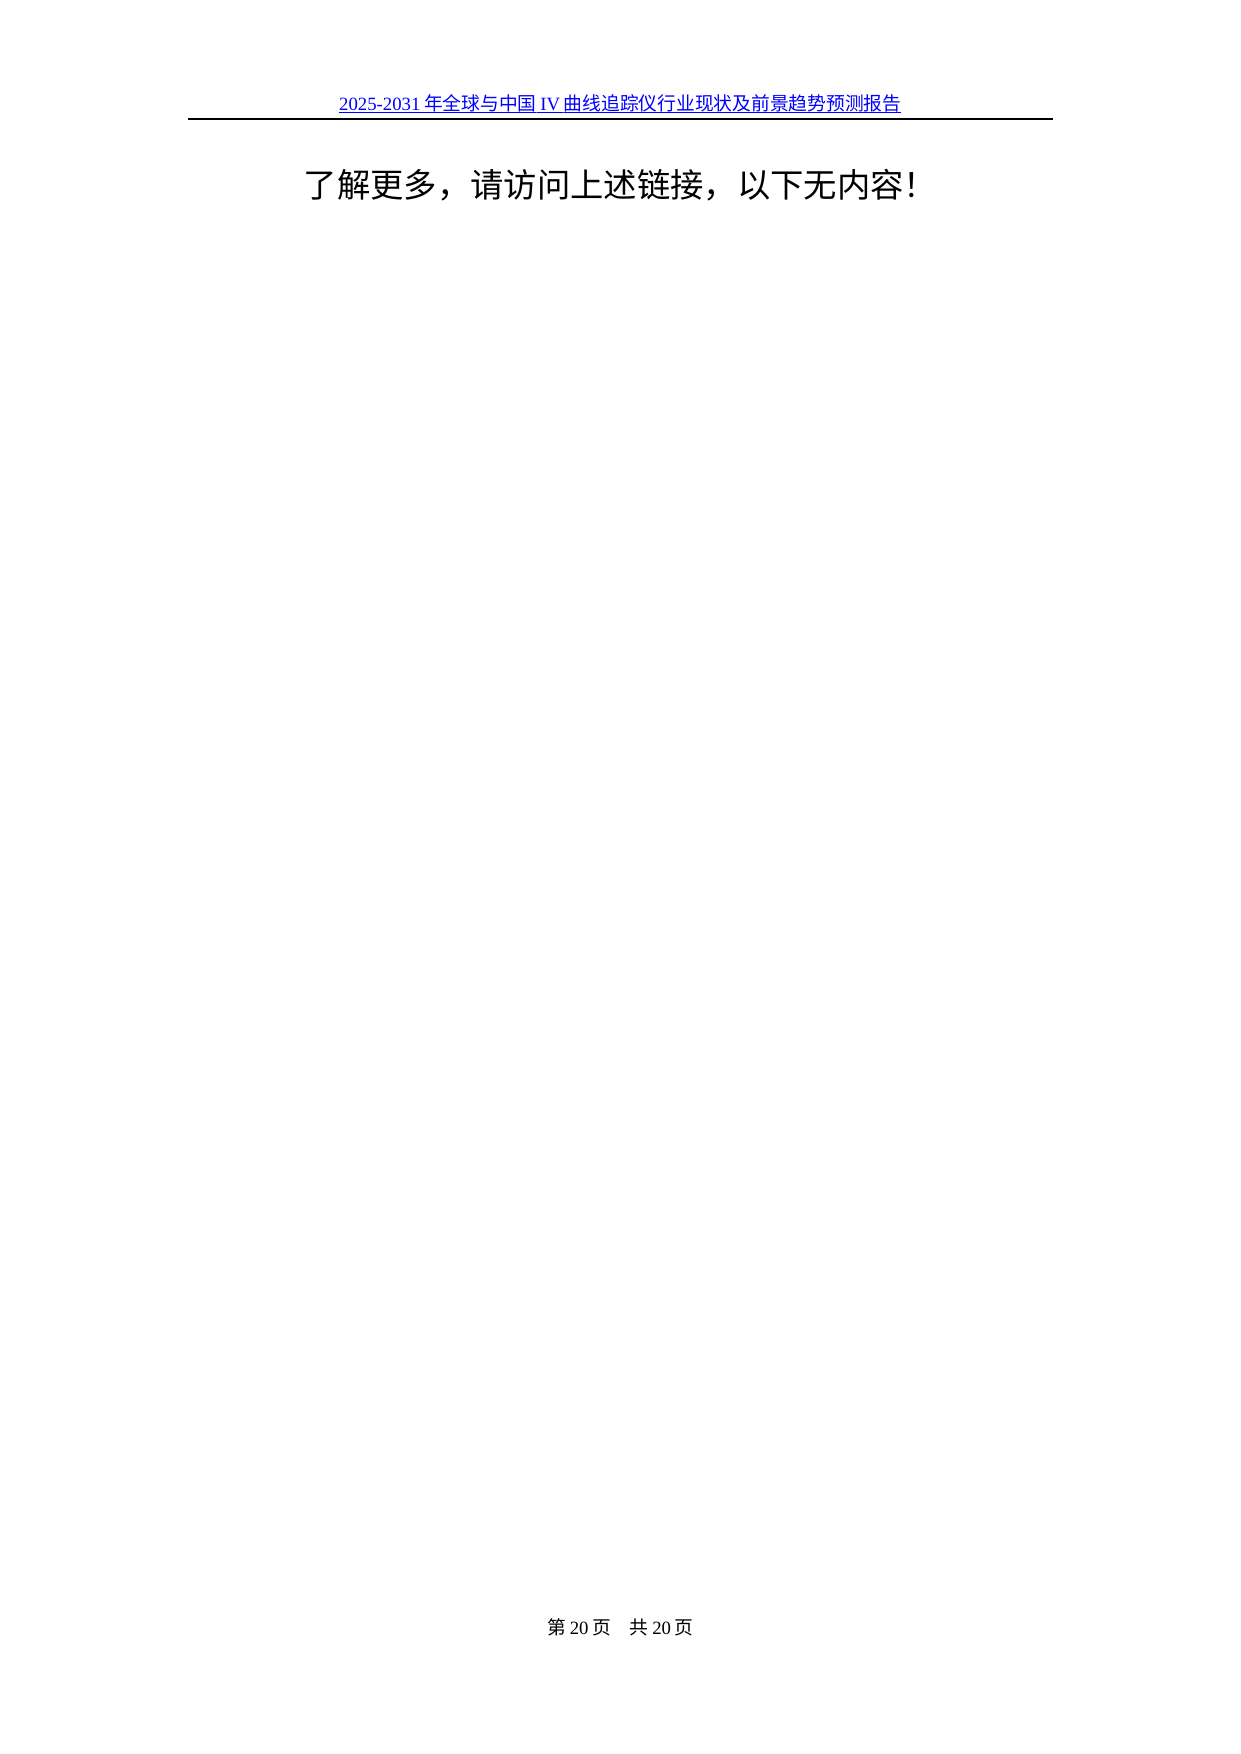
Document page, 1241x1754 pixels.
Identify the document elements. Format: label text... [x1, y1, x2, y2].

title 了解更多，请访问上述链接，以下无内容！ [187, 150, 1053, 215]
